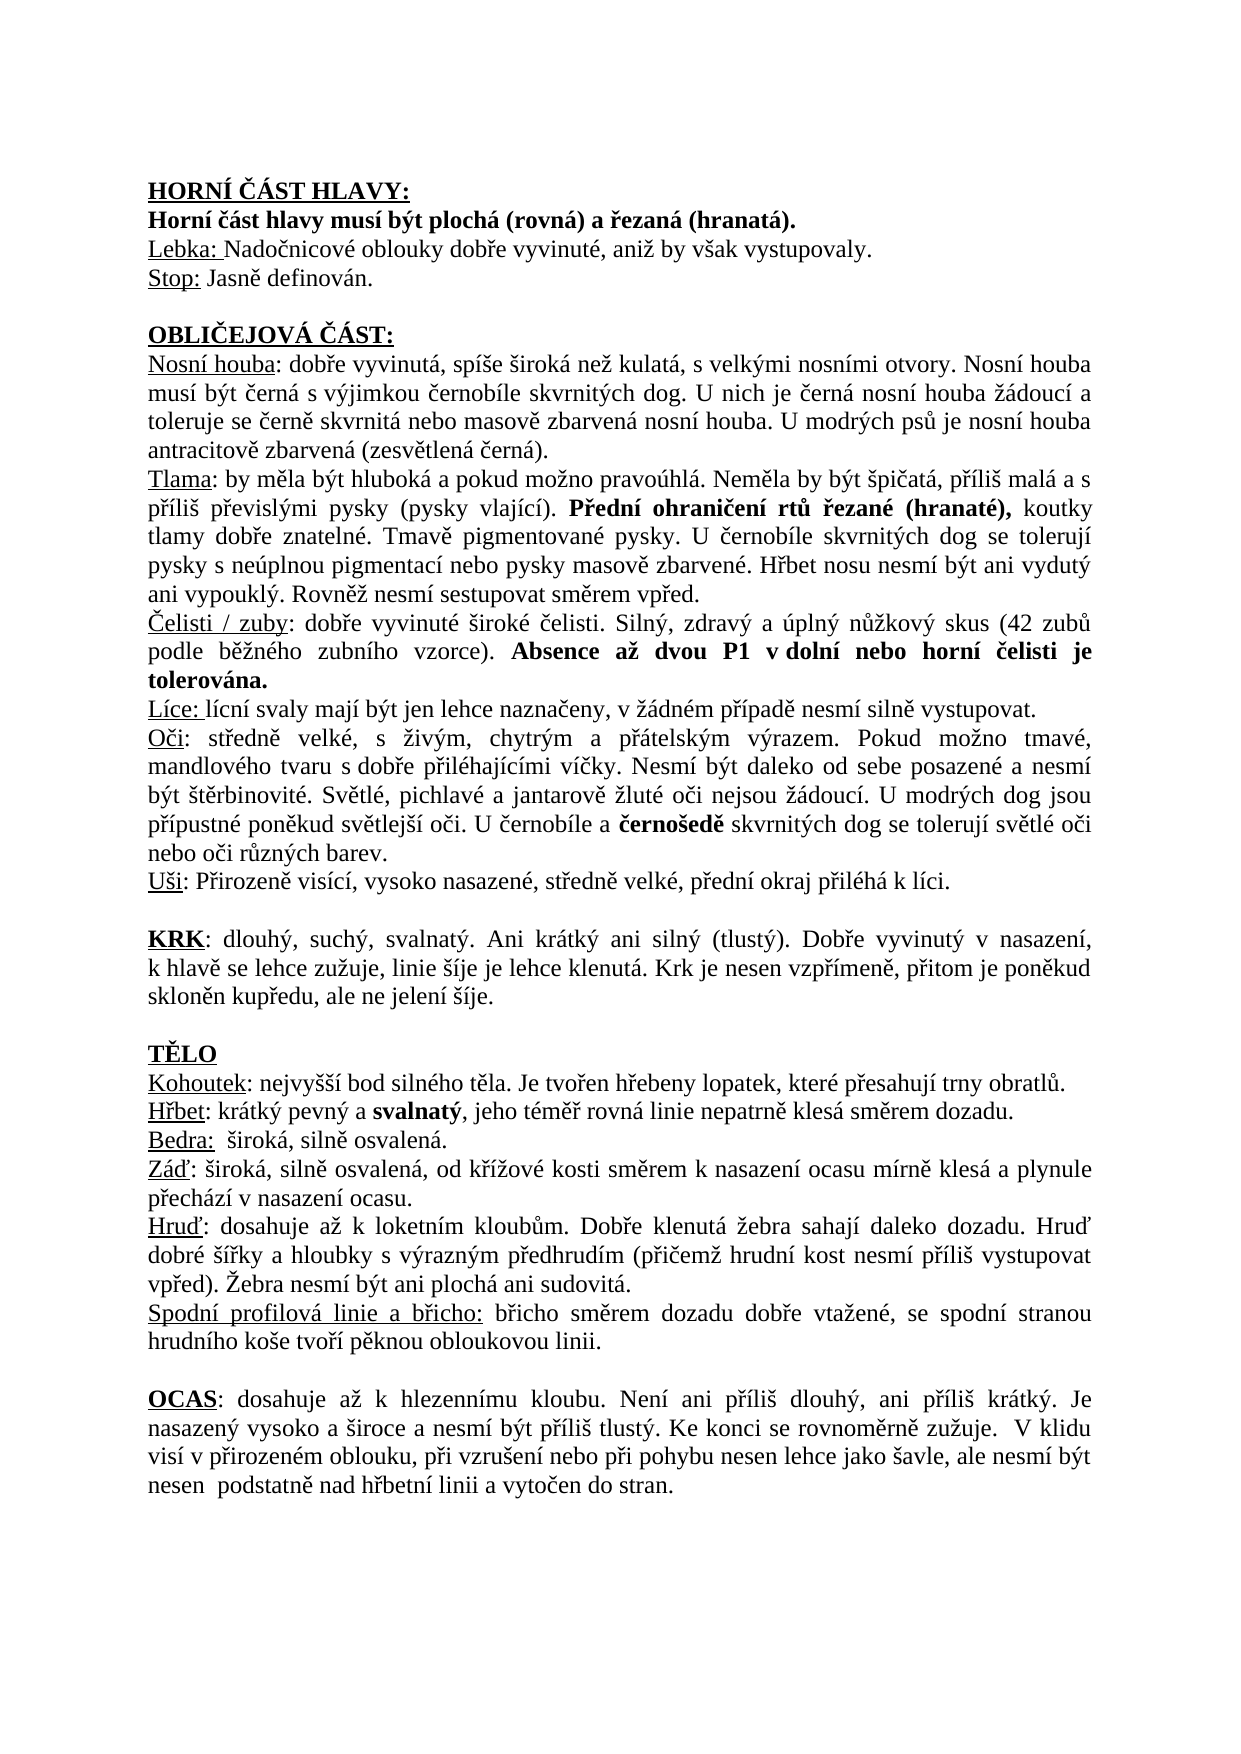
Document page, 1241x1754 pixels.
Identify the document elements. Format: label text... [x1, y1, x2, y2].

text Uši: Přirozeně visící, vysoko nasazené, středně velké, přední okraj přiléhá k líci. [148, 866, 1093, 895]
text Oči: středně velké, s živým, chytrým a přátelským výrazem. Pokud možno tmavé, mandlového tvaru s dobře přiléhajícími víčky. Nesmí být daleko od sebe posazené a nesmí být štěrbinovité. Světlé, pichlavé a jantarově žluté oči nejsou žádoucí. U modrých dog jsou přípustné poněkud světlejší oči. U černobíle a černošedě skvrnitých dog se tolerují světlé oči nebo oči různých barev. [148, 723, 1093, 866]
text Čelisti / zuby: dobře vyvinuté široké čelisti. Silný, zdravý a úplný nůžkový skus (42 zubů podle běžného zubního vzorce). Absence až dvou P1 v dolní nebo horní čelisti je tolerována. [148, 608, 1093, 694]
text Záď: široká, silně osvalená, od křížové kosti směrem k nasazení ocasu mírně klesá a plynule přechází v nasazení ocasu. [148, 1154, 1093, 1211]
text Líce: lícní svaly mají být jen lehce naznačeny, v žádném případě nesmí silně vystupovat. [148, 694, 1093, 723]
text Nosní houba: dobře vyvinutá, spíše široká než kulatá, s velkými nosními otvory. Nosní houba musí být černá s výjimkou černobíle skvrnitých dog. U nich je černá nosní houba žádoucí a toleruje se černě skvrnitá nebo masově zbarvená nosní houba. U modrých psů je nosní houba antracitově zbarvená (zesvětlená černá). [148, 349, 1093, 464]
text Stop: Jasně definován. [148, 263, 1093, 291]
text HORNÍ ČÁST HLAVY: [148, 176, 1093, 205]
text Tlama: by měla být hluboká a pokud možno pravoúhlá. Neměla by být špičatá, příliš malá a s příliš převislými pysky (pysky vlající). Přední ohraničení rtů řezané (hranaté), koutky tlamy dobře znatelné. Tmavě pigmentované pysky. U černobíle skvrnitých dog se tolerují pysky s neúplnou pigmentací nebo pysky masově zbarvené. Hřbet nosu nesmí být ani vydutý ani vypouklý. Rovněž nesmí sestupovat směrem vpřed. [148, 464, 1093, 608]
text KRK: dlouhý, suchý, svalnatý. Ani krátký ani silný (tlustý). Dobře vyvinutý v nasazení, k hlavě se lehce zužuje, linie šíje je lehce klenutá. Krk je nesen vzpřímeně, přitom je poněkud skloněn kupředu, ale ne jelení šíje. [148, 924, 1093, 1010]
text Lebka: Nadočnicové oblouky dobře vyvinuté, aniž by však vystupovaly. [148, 234, 1093, 263]
text Horní část hlavy musí být plochá (rovná) a řezaná (hranatá). [148, 205, 1093, 234]
text Hřbet: krátký pevný a svalnatý, jeho téměř rovná linie nepatrně klesá směrem dozadu. [148, 1096, 1093, 1125]
text Hruď: dosahuje až k loketním kloubům. Dobře klenutá žebra sahají daleko dozadu. Hruď dobré šířky a hloubky s výrazným předhrudím (přičemž hrudní kost nesmí příliš vystupovat vpřed). Žebra nesmí být ani plochá ani sudovitá. [148, 1211, 1093, 1298]
text OBLIČEJOVÁ ČÁST: [148, 320, 1093, 349]
text OCAS: dosahuje až k hlezennímu kloubu. Není ani příliš dlouhý, ani příliš krátký. Je nasazený vysoko a široce a nesmí být příliš tlustý. Ke konci se rovnoměrně zužuje. V klidu visí v přirozeném oblouku, při vzrušení nebo při pohybu nesen lehce jako šavle, ale nesmí být nesen podstatně nad hřbetní linii a vytočen do stran. [148, 1384, 1093, 1499]
text Kohoutek: nejvyšší bod silného těla. Je tvořen hřebeny lopatek, které přesahují trny obratlů. [148, 1068, 1093, 1096]
text Spodní profilová linie a břicho: břicho směrem dozadu dobře vtažené, se spodní stranou hrudního koše tvoří pěknou obloukovou linii. [148, 1298, 1093, 1355]
text Bedra: široká, silně osvalená. [148, 1125, 1093, 1154]
text TĚLO [148, 1039, 1093, 1068]
